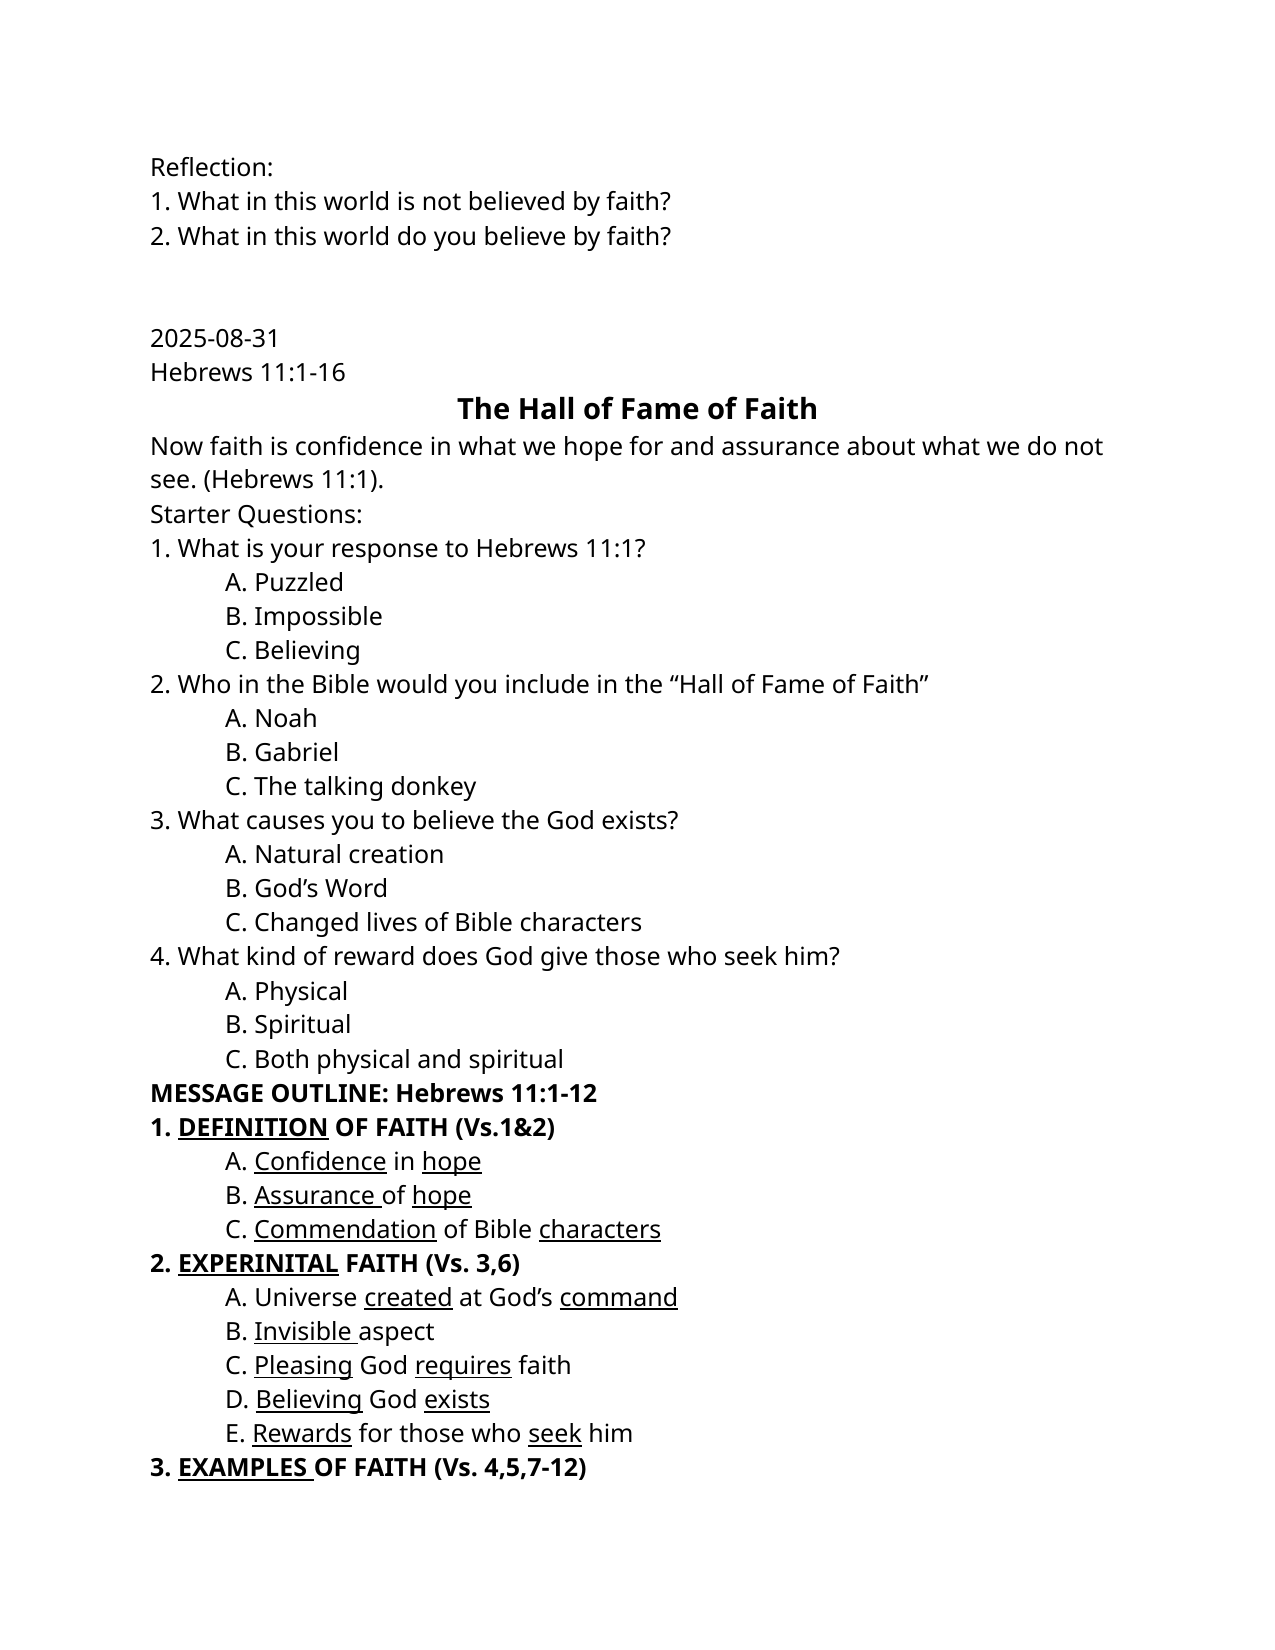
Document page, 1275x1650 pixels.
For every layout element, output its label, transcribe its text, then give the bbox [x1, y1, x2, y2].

text 2. Who in the Bible would you include in the “Hall of Fame of Faith” [150, 667, 1125, 701]
text A. Confidence in hope [150, 1143, 1125, 1177]
text 3. EXAMPLES OF FAITH (Vs. 4,5,7-12) [150, 1450, 1125, 1484]
text B. Assurance of hope [150, 1177, 1125, 1212]
text 2025-08-31 [150, 320, 1125, 354]
text 2. What in this world do you believe by faith? [150, 218, 1125, 252]
text C. Both physical and spiritual [150, 1041, 1125, 1075]
text B. Impossible [150, 598, 1125, 632]
text 1. What is your response to Hebrews 11:1? [150, 530, 1125, 564]
text C. Changed lives of Bible characters [150, 905, 1125, 939]
text B. Spiritual [150, 1007, 1125, 1041]
text 1. DEFINITION OF FAITH (Vs.1&2) [150, 1109, 1125, 1143]
text MESSAGE OUTLINE: Hebrews 11:1-12 [150, 1075, 1125, 1109]
text D. Believing God exists [150, 1382, 1125, 1416]
text The Hall of Fame of Faith [150, 388, 1125, 428]
text Hebrews 11:1-16 [150, 354, 1125, 388]
text C. The talking donkey [150, 769, 1125, 803]
text C. Pleasing God requires faith [150, 1348, 1125, 1382]
text Now faith is confidence in what we hope for and assurance about what we do not see. (Hebrews 11:1). [150, 428, 1125, 496]
text Starter Questions: [150, 496, 1125, 530]
text A. Puzzled [150, 564, 1125, 598]
text C. Commendation of Bible characters [150, 1212, 1125, 1246]
text C. Believing [150, 632, 1125, 667]
text Reflection: [150, 150, 1125, 184]
text 3. What causes you to believe the God exists? [150, 803, 1125, 837]
text B. God’s Word [150, 871, 1125, 905]
text E. Rewards for those who seek him [150, 1416, 1125, 1450]
text 1. What in this world is not believed by faith? [150, 184, 1125, 218]
text A. Natural creation [150, 837, 1125, 871]
text B. Gabriel [150, 735, 1125, 769]
text A. Universe created at God’s command [150, 1280, 1125, 1314]
text B. Invisible aspect [150, 1314, 1125, 1348]
text 4. What kind of reward does God give those who seek him? [150, 939, 1125, 973]
text A. Physical [150, 973, 1125, 1007]
text A. Noah [150, 701, 1125, 735]
text 2. EXPERINITAL FAITH (Vs. 3,6) [150, 1246, 1125, 1280]
